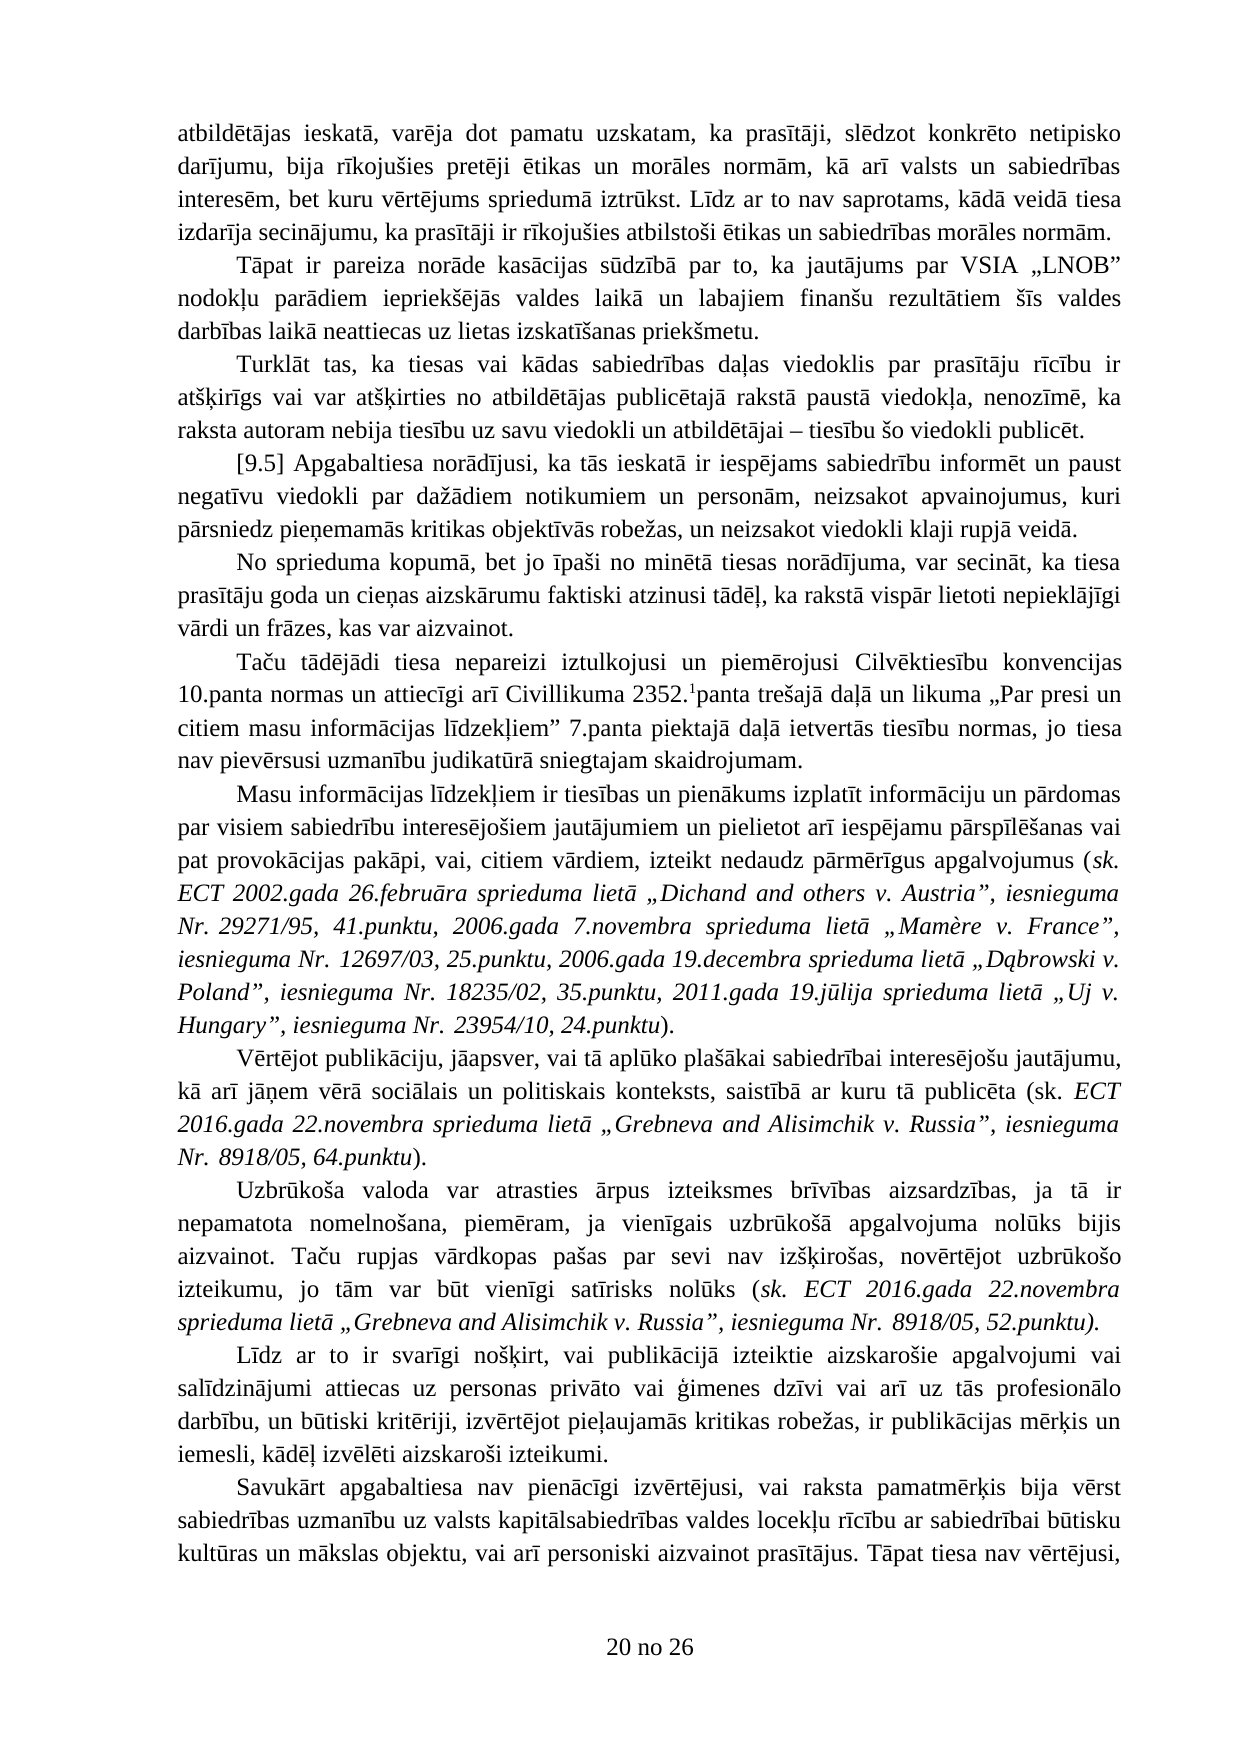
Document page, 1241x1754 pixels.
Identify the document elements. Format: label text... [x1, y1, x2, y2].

text Turklāt tas, ka tiesas vai kādas sabiedrības daļas viedoklis par prasītāju rīcību ir atšķirīgs vai var atšķirties no atbildētājas publicētajā rakstā paustā viedokļa, nenozīmē, ka raksta autoram nebija tiesību uz savu viedokli un atbildētājai – tiesību šo viedokli publicēt. [177, 349, 1122, 444]
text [177, 118, 1122, 246]
text Uzbrūkoša valoda var atrasties ārpus izteiksmes brīvības aizsardzības, ja tā ir nepamatota nomelnošana, piemēram, ja vienīgais uzbrūkošā apgalvojuma nolūks bijis aizvainot. Taču rupjas vārdkopas pašas par sevi nav izšķirošas, novērtējot uzbrūkošo izteikumu, jo tām var būt vienīgi satīrisks nolūks (sk. ECT 2016.gada 22.novembra sprieduma lietā „Grebneva and Alisimchik v. Russia”, iesnieguma Nr. 8918/05, 52.punktu). [177, 1175, 1122, 1336]
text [177, 1472, 1122, 1567]
text Līdz ar to ir svarīgi nošķirt, vai publikācijā izteiktie aizskarošie apgalvojumi vai salīdzinājumi attiecas uz personas privāto vai ģimenes dzīvi vai arī uz tās profesionālo darbību, un būtiski kritēriji, izvērtējot pieļaujamās kritikas robežas, ir publikācijas mērķis un iemesli, kādēļ izvēlēti aizskaroši izteikumi. [177, 1340, 1122, 1468]
text Tāpat ir pareiza norāde kasācijas sūdzībā par to, ka jautājums par VSIA „LNOB” nodokļu parādiem iepriekšējās valdes laikā un labajiem finanšu rezultātiem šīs valdes darbības laikā neattiecas uz lietas izskatīšanas priekšmetu. [177, 250, 1122, 345]
text Taču tādējādi tiesa nepareizi iztulkojusi un piemērojusi Cilvēktiesību konvencijas 10.panta normas un attiecīgi arī Civillikuma 2352.1panta trešajā daļā un likuma „Par presi un citiem masu informācijas līdzekļiem” 7.panta piektajā daļā ietvertās tiesību normas, jo tiesa nav pievērsusi uzmanību judikatūrā sniegtajam skaidrojumam. [177, 647, 1122, 774]
text Vērtējot publikāciju, jāapsver, vai tā aplūko plašākai sabiedrībai interesējošu jautājumu, kā arī jāņem vērā sociālais un politiskais konteksts, saistībā ar kuru tā publicēta (sk. ECT 2016.gada 22.novembra sprieduma lietā „Grebneva and Alisimchik v. Russia”, iesnieguma Nr. 8918/05, 64.punktu). [177, 1043, 1122, 1171]
text Masu informācijas līdzekļiem ir tiesības un pienākums izplatīt informāciju un pārdomas par visiem sabiedrību interesējošiem jautājumiem un pielietot arī iespējamu pārspīlēšanas vai pat provokācijas pakāpi, vai, citiem vārdiem, izteikt nedaudz pārmērīgus apgalvojumus (sk. ECT 2002.gada 26.februāra sprieduma lietā „Dichand and others v. Austria”, iesnieguma Nr. 29271/95, 41.punktu, 2006.gada 7.novembra sprieduma lietā „Mamère v. France”, iesnieguma Nr. 12697/03, 25.punktu, 2006.gada 19.decembra sprieduma lietā „Dąbrowski v. Poland”, iesnieguma Nr. 18235/02, 35.punktu, 2011.gada 19.jūlija sprieduma lietā „Uj v. Hungary”, iesnieguma Nr. 23954/10, 24.punktu). [177, 779, 1122, 1038]
text [9.5] Apgabaltiesa norādījusi, ka tās ieskatā ir iespējams sabiedrību informēt un paust negatīvu viedokli par dažādiem notikumiem un personām, neizsakot apvainojumus, kuri pārsniedz pieņemamās kritikas objektīvās robežas, un neizsakot viedokli klaji rupjā veidā. [177, 448, 1122, 543]
text No sprieduma kopumā, bet jo īpaši no minētā tiesas norādījuma, var secināt, ka tiesa prasītāju goda un cieņas aizskārumu faktiski atzinusi tādēļ, ka rakstā vispār lietoti nepieklājīgi vārdi un frāzes, kas var aizvainot. [177, 547, 1122, 642]
